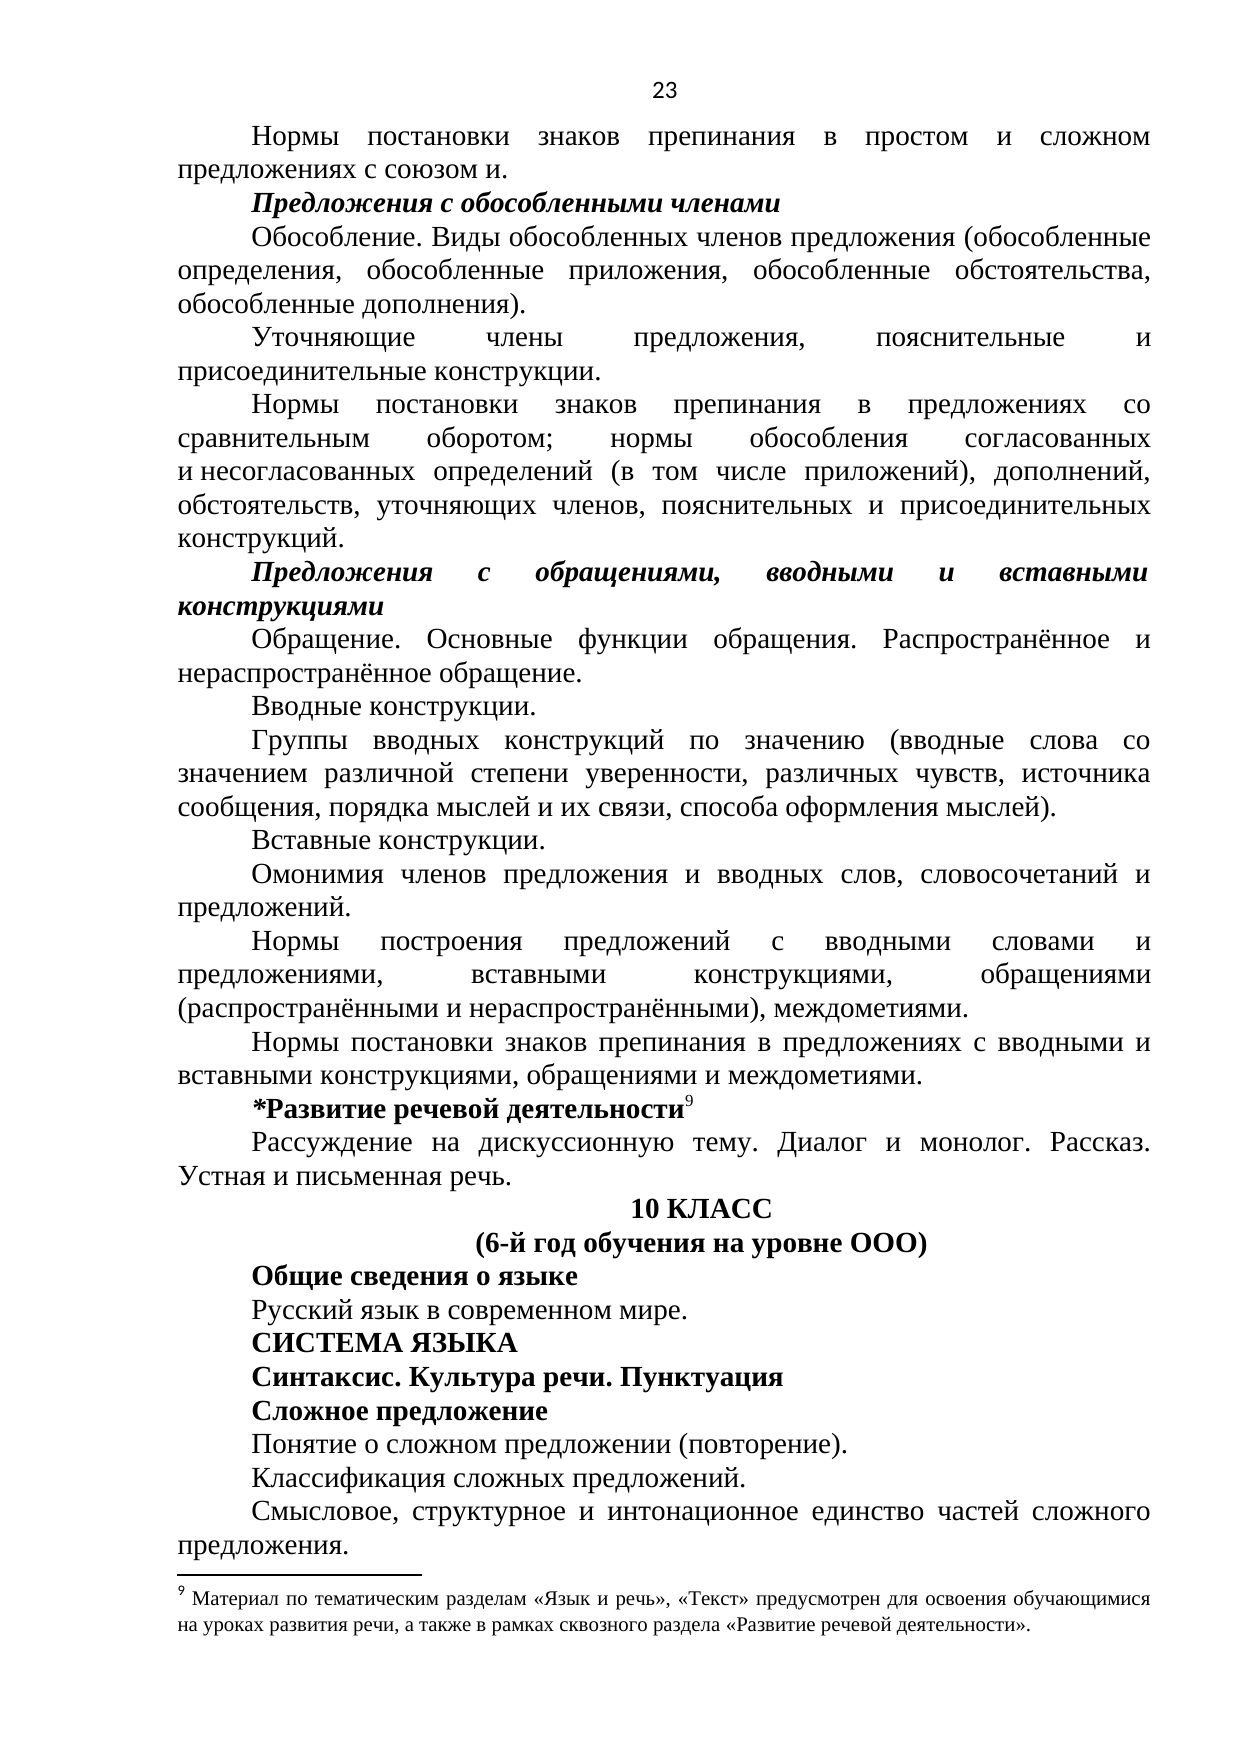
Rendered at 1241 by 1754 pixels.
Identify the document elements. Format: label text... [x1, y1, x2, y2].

text (6-й год обучения на уровне ООО) [177, 1225, 1152, 1258]
text Обращение. Основные функции обращения. Распространённое и нераспространённое обращение. [177, 621, 1152, 688]
text Предложения с обращениями, вводными и вставными конструкциями [177, 554, 1152, 621]
text Классификация сложных предложений. [177, 1460, 1152, 1493]
text Вставные конструкции. [177, 822, 1152, 856]
text Уточняющие члены предложения, пояснительные и присоединительные конструкции. [177, 319, 1152, 386]
text Вводные конструкции. [177, 688, 1152, 722]
text Группы вводных конструкций по значению (вводные слова со значением различной степени уверенности, различных чувств, источника сообщения, порядка мыслей и их связи, способа оформления мыслей). [177, 722, 1152, 822]
text 10 КЛАСС [177, 1191, 1152, 1225]
text Омонимия членов предложения и вводных слов, словосочетаний и предложений. [177, 856, 1152, 923]
text Нормы построения предложений с вводными словами и предложениями, вставными конструкциями, обращениями (распространёнными и нераспространёнными), междометиями. [177, 923, 1152, 1024]
text Синтаксис. Культура речи. Пунктуация [177, 1359, 1152, 1393]
text Сложное предложение [177, 1393, 1152, 1426]
text Нормы постановки знаков препинания в предложениях со сравнительным оборотом; нормы обособления согласованных и несогласованных определений (в том числе приложений), дополнений, обстоятельств, уточняющих членов, пояснительных и присоединительных конструкций. [177, 386, 1152, 554]
text Русский язык в современном мире. [177, 1292, 1152, 1326]
text Рассуждение на дискуссионную тему. Диалог и монолог. Рассказ. Устная и письменная речь. [177, 1124, 1152, 1191]
text СИСТЕМА ЯЗЫКА [177, 1326, 1152, 1359]
text Нормы постановки знаков препинания в предложениях с вводными и вставными конструкциями, обращениями и междометиями. [177, 1024, 1152, 1091]
text *Развитие речевой деятельности [177, 1091, 1152, 1124]
text Понятие о сложном предложении (повторение). [177, 1426, 1152, 1460]
text Нормы постановки знаков препинания в простом и сложном предложениях с союзом и. [177, 118, 1152, 185]
text Общие сведения о языке [177, 1258, 1152, 1292]
text Обособление. Виды обособленных членов предложения (обособленные определения, обособленные приложения, обособленные обстоятельства, обособленные дополнения). [177, 219, 1152, 319]
text Смысловое, структурное и интонационное единство частей сложного предложения. [177, 1493, 1152, 1560]
text Предложения с обособленными членами [177, 185, 1152, 219]
